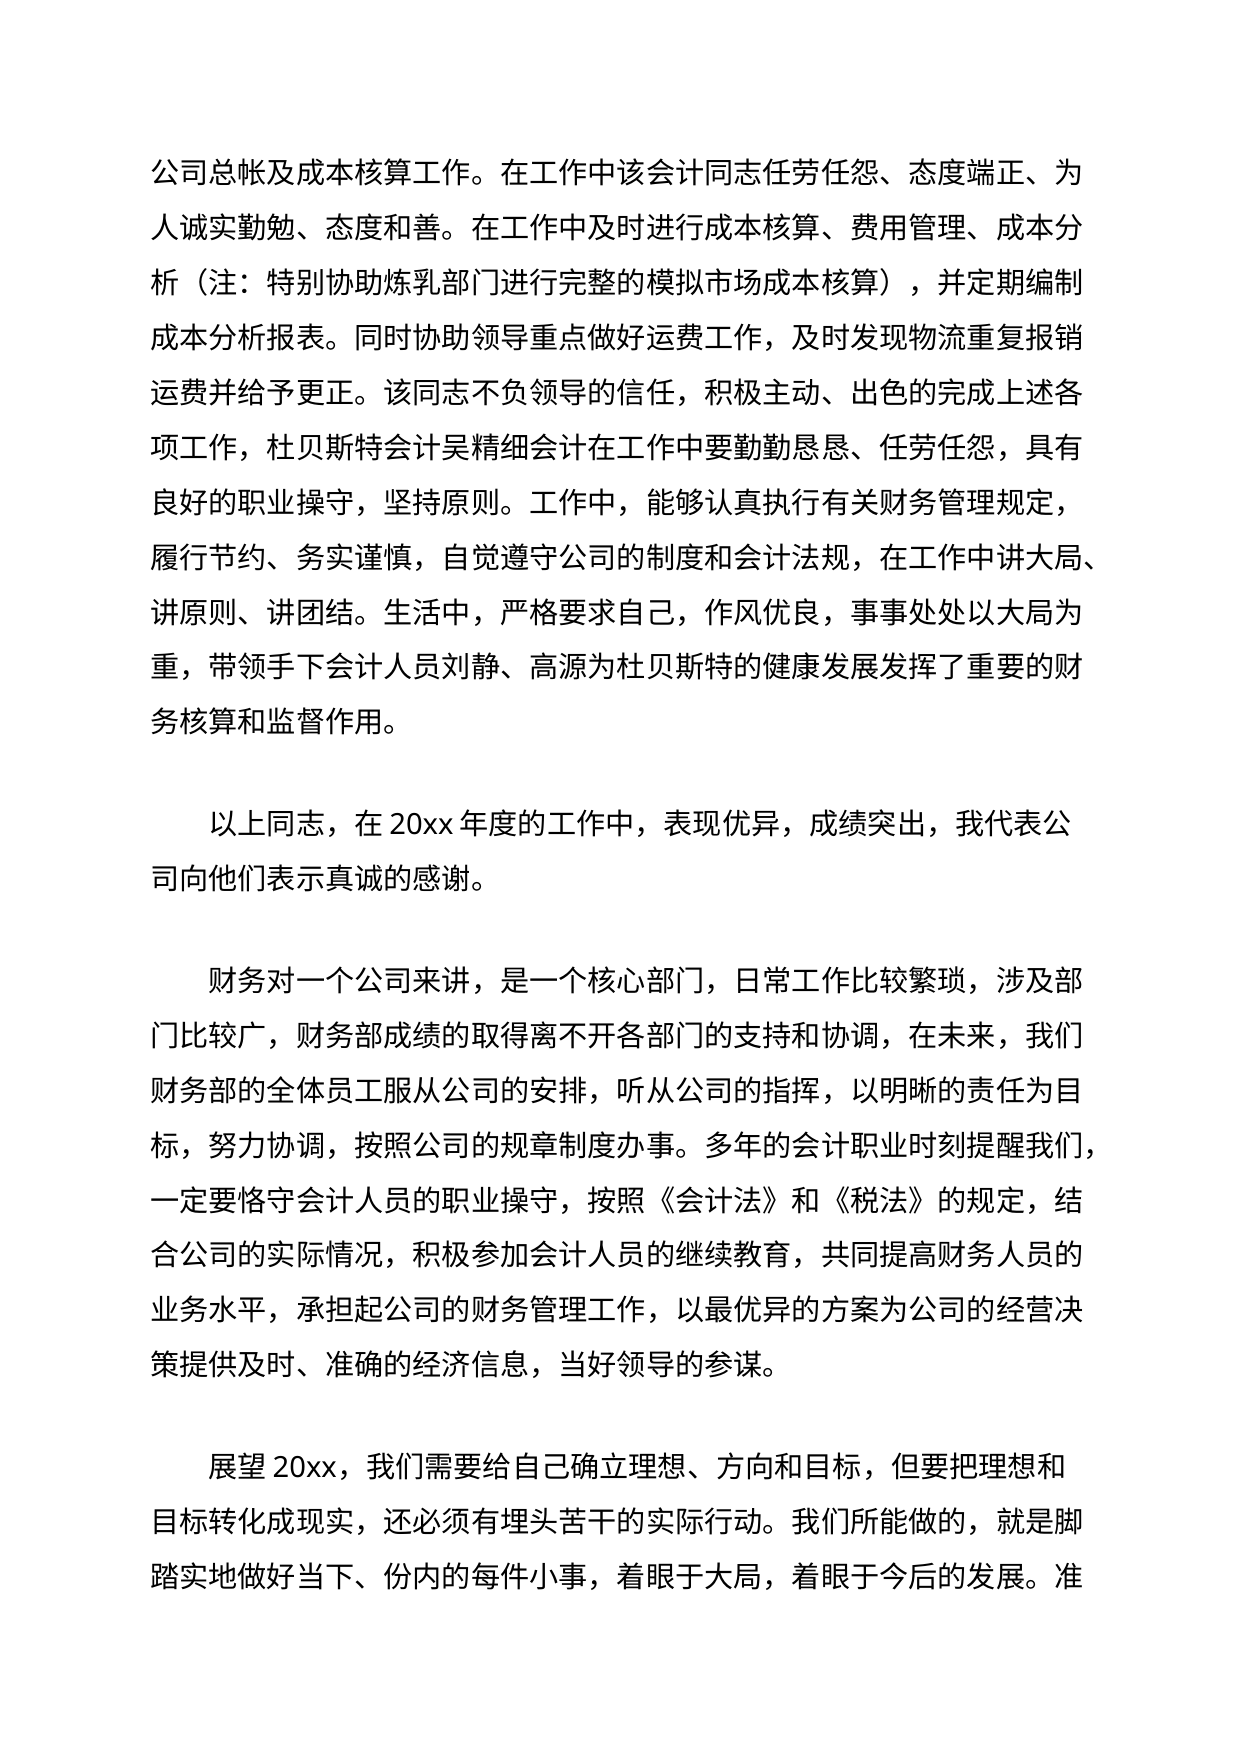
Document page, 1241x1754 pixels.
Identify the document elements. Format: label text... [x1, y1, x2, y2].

text 财务对一个公司来讲，是一个核心部门，日常工作比较繁琐，涉及部门比较广，财务部成绩的取得离不开各部门的支持和协调，在未来，我们财务部的全体员工服从公司的安排，听从公司的指挥，以明晰的责任为目标，努力协调，按照公司的规章制度办事。多年的会计职业时刻提醒我们，一定要恪守会计人员的职业操守，按照《会计法》和《税法》的规定，结合公司的实际情况，积极参加会计人员的继续教育，共同提高财务人员的业务水平，承担起公司的财务管理工作，以最优异的方案为公司的经营决策提供及时、准确的经济信息，当好领导的参谋。 [150, 957, 1090, 1384]
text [150, 150, 1090, 741]
text 以上同志，在20xx年度的工作中，表现优异，成绩突出，我代表公司向他们表示真诚的感谢。 [150, 801, 1090, 898]
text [150, 1443, 1090, 1596]
